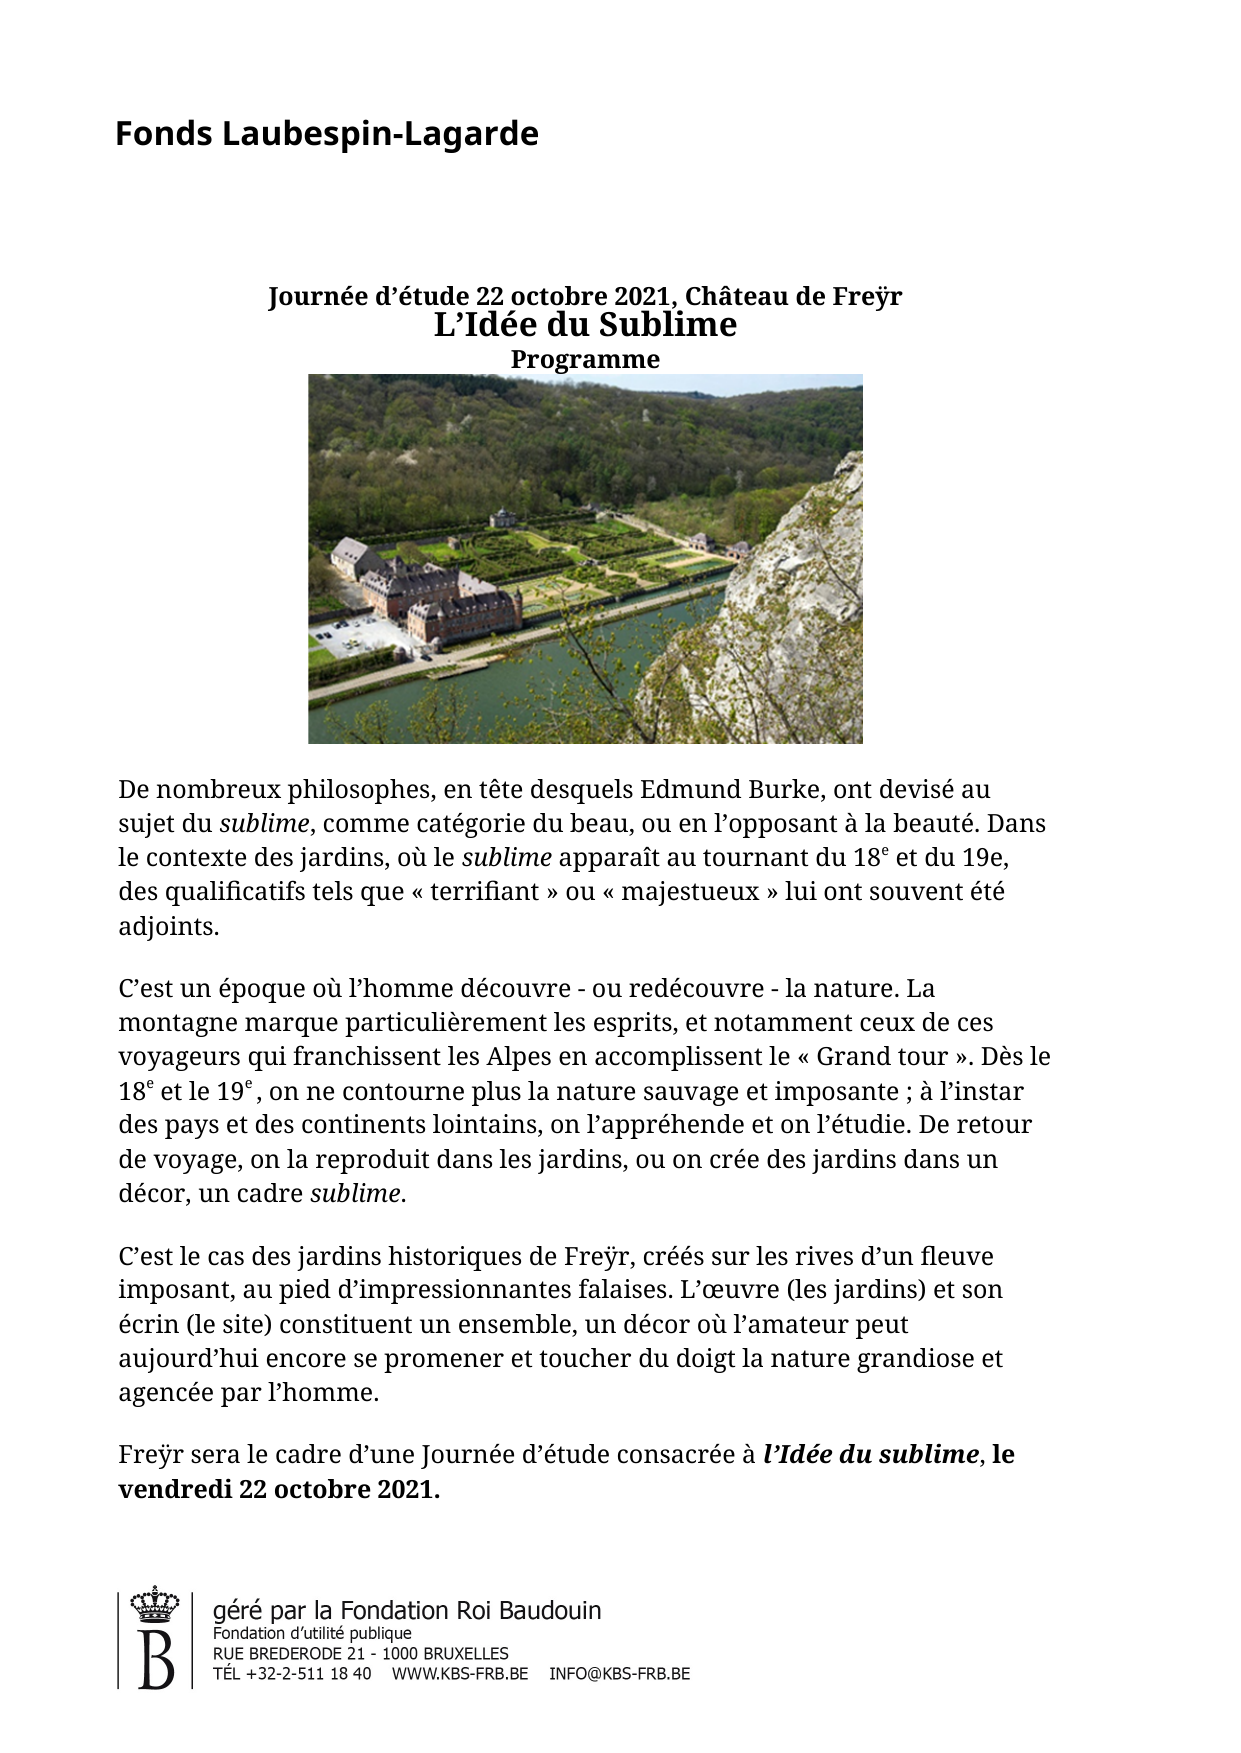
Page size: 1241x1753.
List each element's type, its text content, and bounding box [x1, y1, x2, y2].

text De nombreux philosophes, en tête desquels Edmund Burke, ont devisé au sujet du sublime, comme catégorie du beau, ou en l’opposant à la beauté. Dans le contexte des jardins, où le sublime apparaît au tournant du 18e et du 19e, des qualificatifs tels que « terrifiant » ou « majestueux » lui ont souvent été adjoints. [118, 772, 1053, 942]
text Journée d’étude 22 octobre 2021, Château de Freÿr [118, 281, 1053, 312]
picture [104, 1580, 813, 1699]
text C’est un époque où l’homme découvre - ou redécouvre - la nature. La montagne marque particulièrement les esprits, et notamment ceux de ces voyageurs qui franchissent les Alpes en accomplissent le « Grand tour ». Dès le 18e et le 19e , on ne contourne plus la nature sauvage et imposante ; à l’instar des pays et des continents lointains, on l’appréhende et on l’étudie. De retour de voyage, on la reproduit dans les jardins, ou on crée des jardins dans un décor, un cadre sublime. [118, 971, 1053, 1209]
text L’Idée du Sublime [118, 312, 1053, 343]
text Programme [118, 343, 1053, 374]
text Freÿr sera le cadre d’une Journée d’étude consacrée à l’Idée du sublime, le vendredi 22 octobre 2021. [118, 1437, 1053, 1505]
text C’est le cas des jardins historiques de Freÿr, créés sur les rives d’un fleuve imposant, au pied d’impressionnantes falaises. L’œuvre (les jardins) et son écrin (le site) constituent un ensemble, un décor où l’amateur peut aujourd’hui encore se promener et toucher du doigt la nature grandiose et agencée par l’homme. [118, 1238, 1053, 1408]
picture [308, 374, 863, 744]
